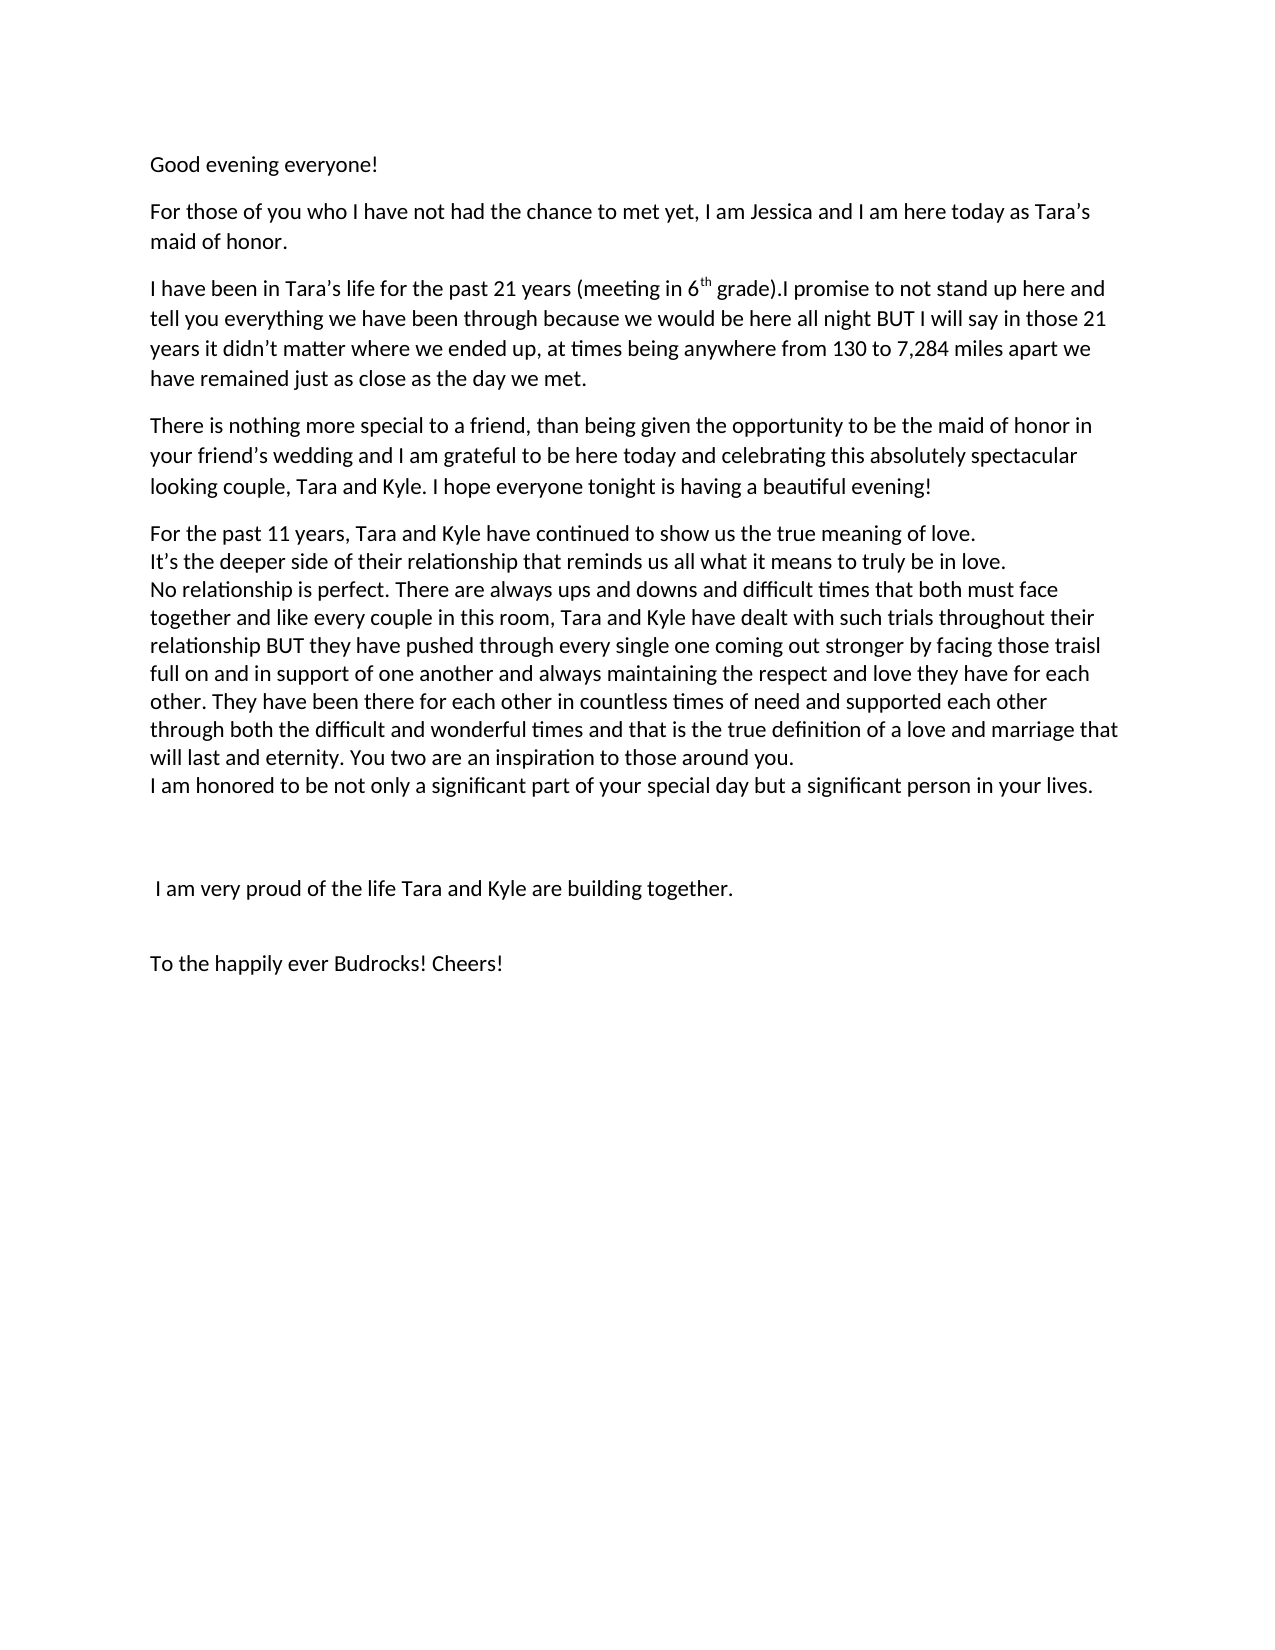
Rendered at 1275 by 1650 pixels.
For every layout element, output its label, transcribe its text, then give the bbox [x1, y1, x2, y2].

text For those of you who I have not had the chance to met yet, I am Jessica and I am here today as Tara’s maid of honor. [150, 197, 1125, 255]
text Good evening everyone! [150, 150, 1125, 178]
text To the happily ever Budrocks! Cheers! [150, 949, 1125, 977]
text I am very proud of the life Tara and Kyle are building together. [150, 874, 1125, 902]
text It’s the deeper side of their relationship that reminds us all what it means to truly be in love. [150, 547, 1125, 575]
text I have been in Tara’s life for the past 21 years (meeting in 6th grade).I promise to not stand up here and tell you everything we have been through because we would be here all night BUT I will say in those 21 years it didn’t matter where we ended up, at times being anywhere from 130 to 7,284 miles apart we have remained just as close as the day we met. [150, 274, 1125, 393]
text There is nothing more special to a friend, than being given the opportunity to be the maid of honor in your friend’s wedding and I am grateful to be here today and celebrating this absolutely spectacular looking couple, Tara and Kyle. I hope everyone tonight is having a beautiful evening! [150, 411, 1125, 500]
text No relationship is perfect. There are always ups and downs and difficult times that both must face together and like every couple in this room, Tara and Kyle have dealt with such trials throughout their relationship BUT they have pushed through every single one coming out stronger by facing those traisl full on and in support of one another and always maintaining the respect and love they have for each other. They have been there for each other in countless times of need and supported each other through both the difficult and wonderful times and that is the true definition of a love and marriage that will last and eternity. You two are an inspiration to those around you. [150, 575, 1125, 771]
text I am honored to be not only a significant part of your special day but a significant person in your lives. [150, 771, 1125, 799]
text For the past 11 years, Tara and Kyle have continued to show us the true meaning of love. [150, 519, 1125, 547]
